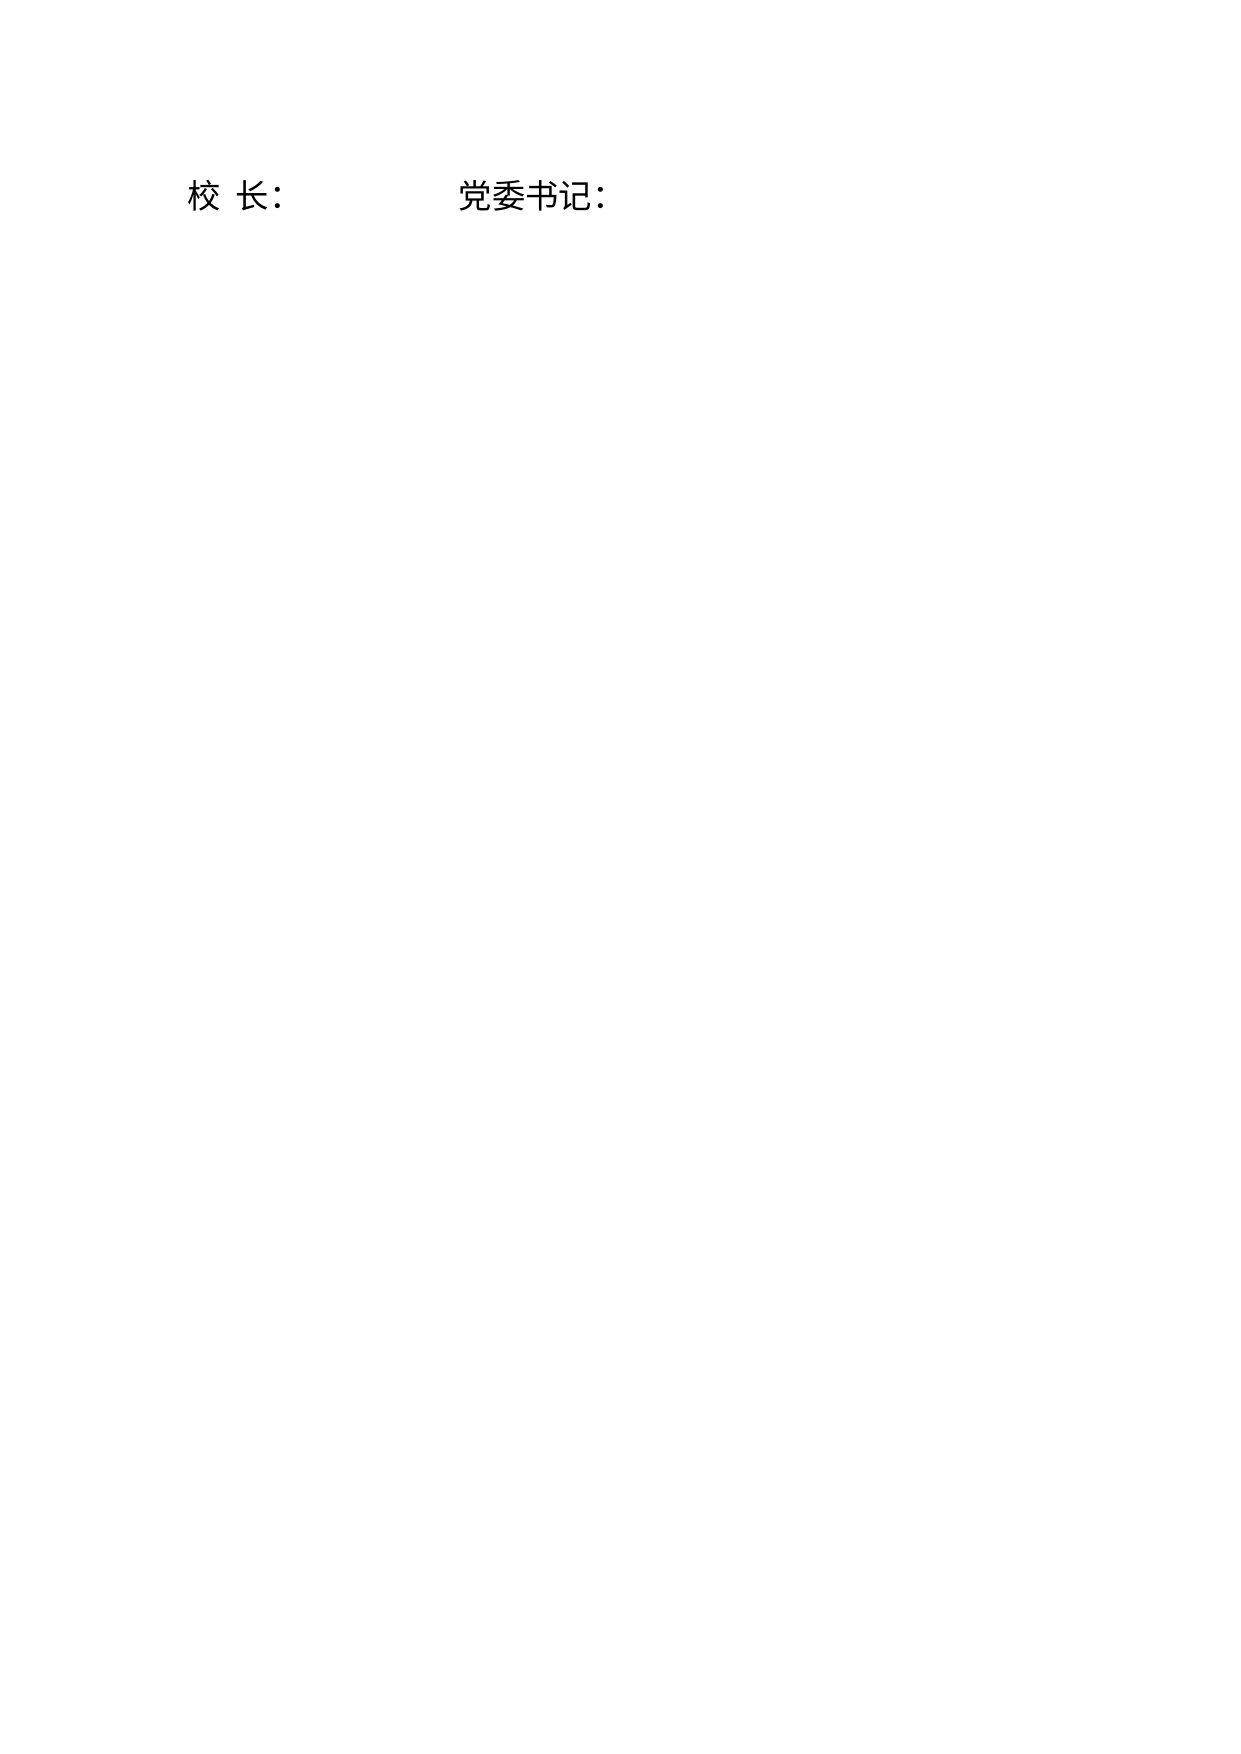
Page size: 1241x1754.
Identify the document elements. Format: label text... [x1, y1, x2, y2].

text 校 长： 党委书记： [187, 162, 1053, 227]
